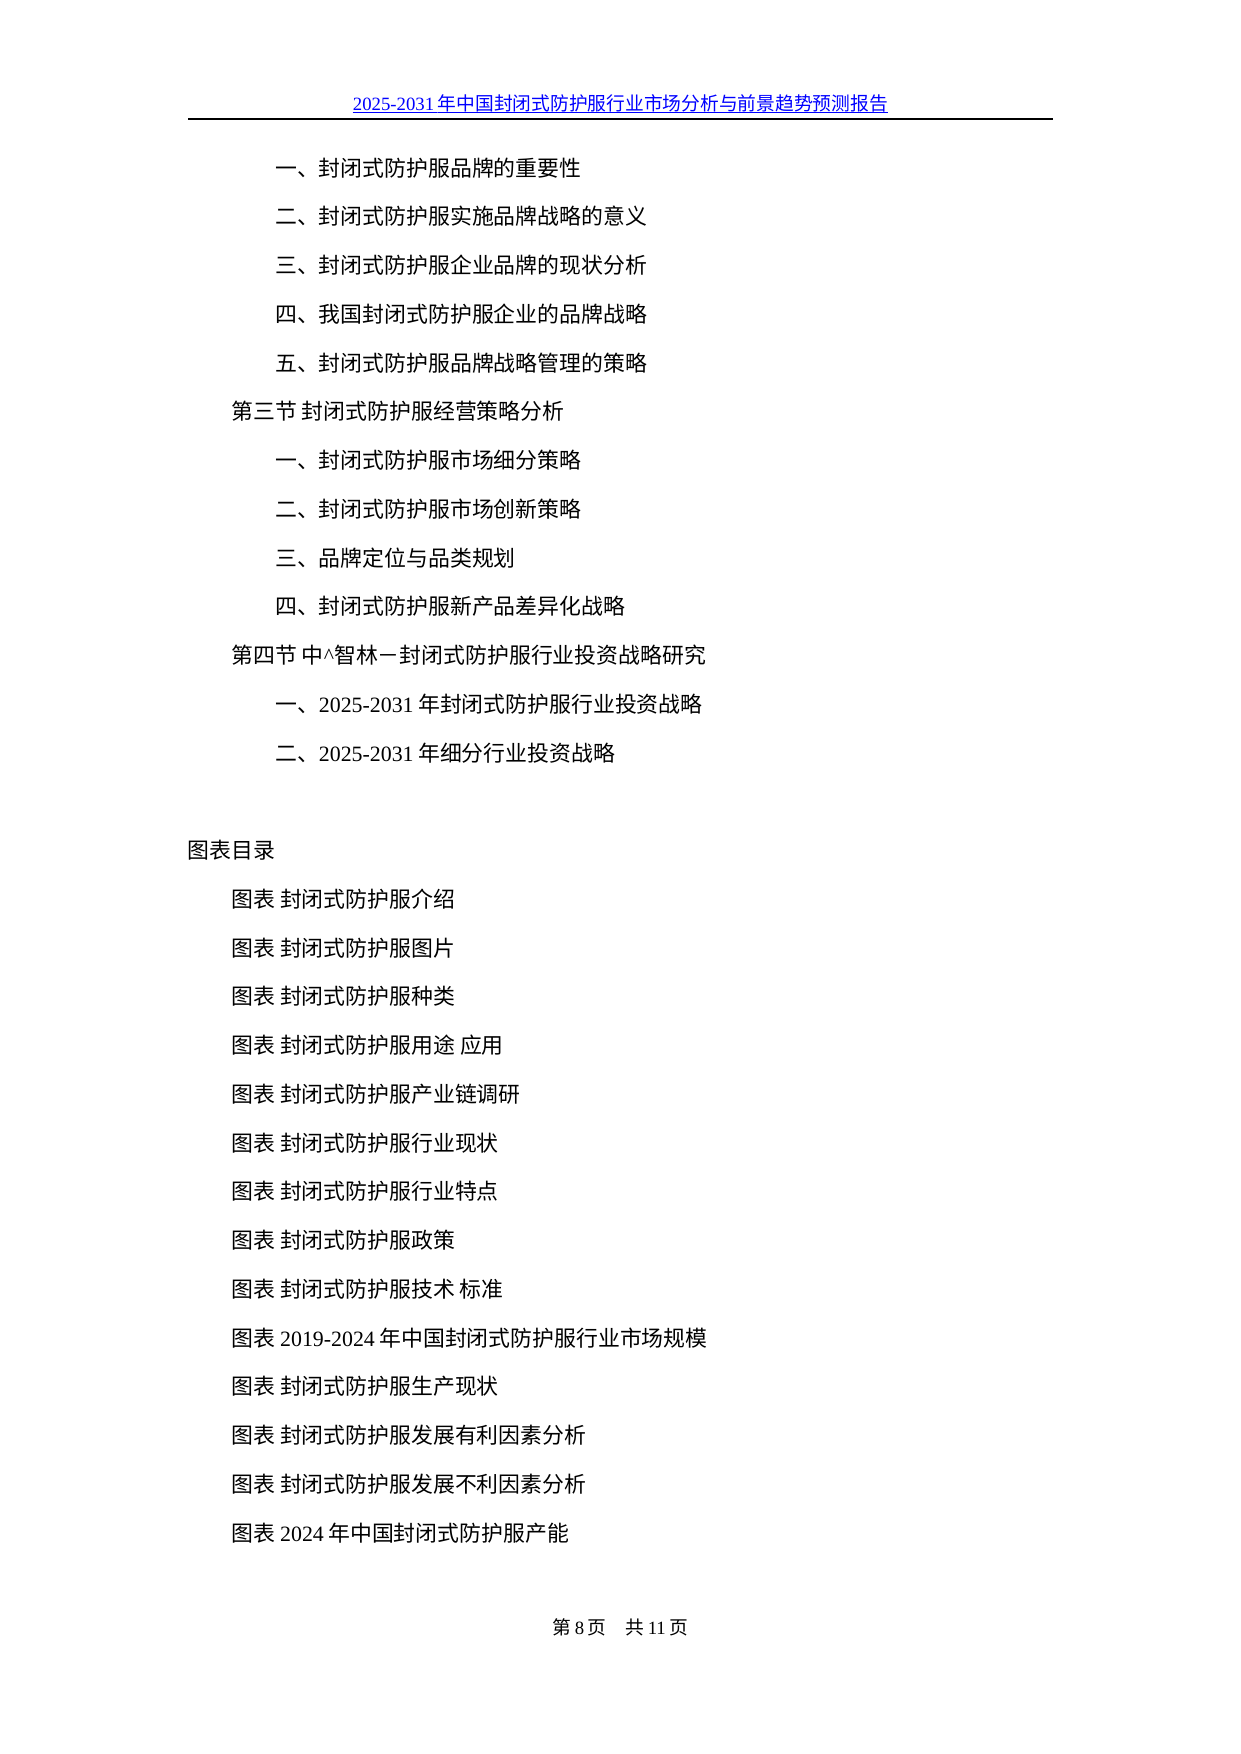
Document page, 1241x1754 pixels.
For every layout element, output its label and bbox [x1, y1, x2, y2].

text [187, 150, 1053, 1548]
